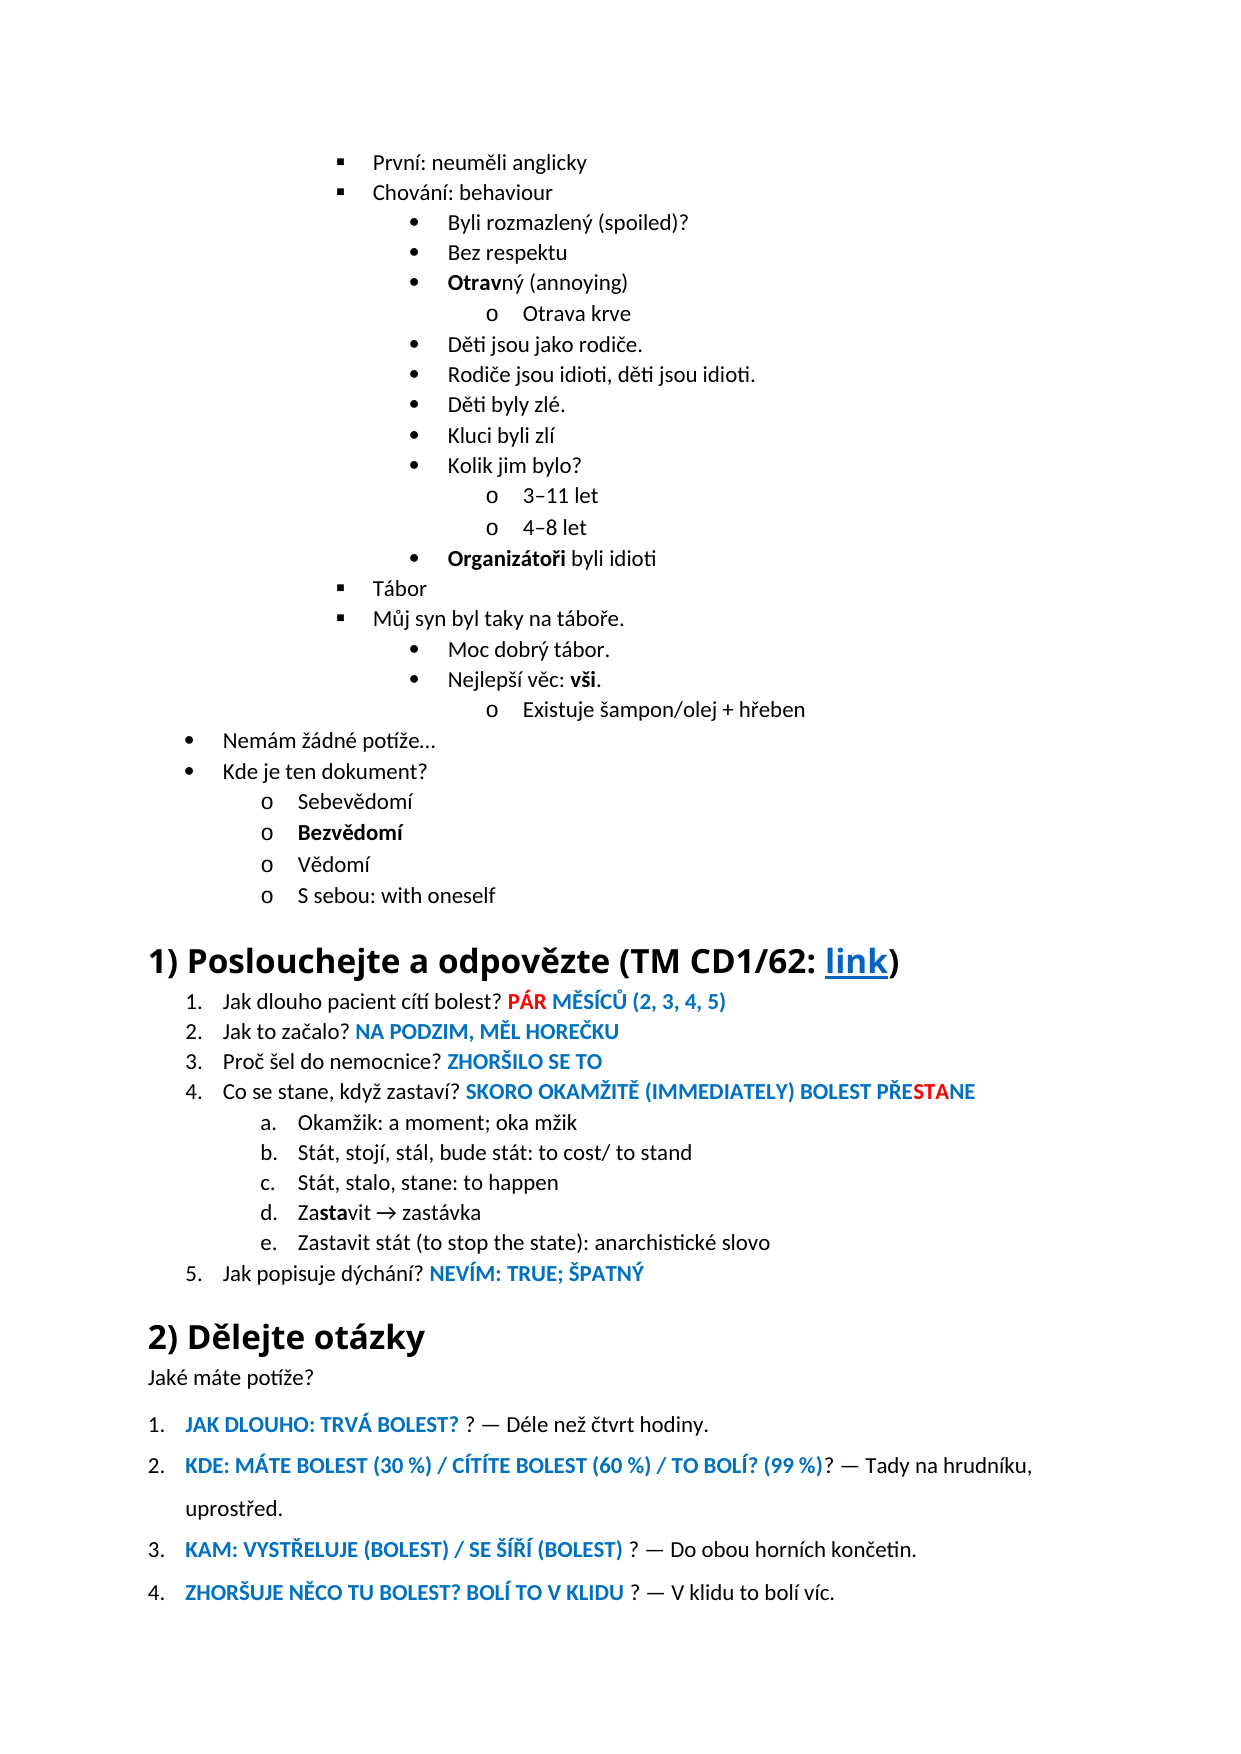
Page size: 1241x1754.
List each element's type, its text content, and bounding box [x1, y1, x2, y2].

list Stát, stojí, stál, bude stát: to cost/ to stand [260, 1138, 1093, 1166]
text Jaké máte potíže? [148, 1363, 1093, 1391]
list Jak to začalo? na podzim, měl horečku [185, 1017, 1093, 1045]
list Byli rozmazlený (spoiled)? [410, 208, 1093, 236]
subtitle 2) Dělejte otázky [148, 1314, 1093, 1359]
list 4–8 let [485, 513, 1093, 542]
list zhoršuje něco tu bolest? bolí to v klidu ? — V klidu to bolí víc. [148, 1578, 1093, 1606]
list Otrava krve [485, 299, 1093, 328]
list Kolik jim bylo? [410, 451, 1093, 479]
list Kde je ten dokument? [185, 757, 1093, 785]
list Bezvědomí [260, 818, 1093, 848]
list Chování: behaviour [335, 178, 1093, 206]
list Moc dobrý tábor. [410, 635, 1093, 663]
list Organizátoři byli idioti [410, 544, 1093, 572]
list Rodiče jsou idioti, děti jsou idioti. [410, 360, 1093, 388]
list Děti byly zlé. [410, 391, 1093, 418]
list Stát, stalo, stane: to happen [260, 1168, 1093, 1196]
list Tábor [335, 574, 1093, 602]
list Bez respektu [410, 238, 1093, 266]
list Jak dlouho pacient cítí bolest? pár měsíců (2, 3, 4, 5) [185, 987, 1093, 1015]
list Můj syn byl taky na táboře. [335, 604, 1093, 632]
list jak dlouho: trvá bolest? ? — Déle než čtvrt hodiny. [148, 1410, 1093, 1438]
list Jak popisuje dýchání? nevím: true; špatný [185, 1259, 1093, 1287]
list Co se stane, když zastaví? skoro okamžitě (immediately) bolest přestane [185, 1077, 1093, 1105]
list Děti jsou jako rodiče. [410, 330, 1093, 358]
subtitle 1) Poslouchejte a odpovězte (TM CD1/62: link) [148, 938, 1093, 983]
list kam: vystřeluje (bolest) / se šíří (bolest) ? — Do obou horních končetin. [148, 1536, 1093, 1564]
list Nejlepší věc: vši. [410, 665, 1093, 693]
list 3–11 let [485, 481, 1093, 510]
list Zastavit stát (to stop the state): anarchistické slovo [260, 1228, 1093, 1256]
list S sebou: with oneself [260, 881, 1093, 911]
list Nemám žádné potíže… [185, 727, 1093, 754]
list Okamžik: a moment; oka mžik [260, 1108, 1093, 1136]
list Proč šel do nemocnice? zhoršilo se to [185, 1047, 1093, 1075]
list Vědomí [260, 850, 1093, 879]
list Kluci byli zlí [410, 421, 1093, 449]
list První: neuměli anglicky [335, 148, 1093, 176]
list Existuje šampon/olej + hřeben [485, 695, 1093, 724]
list KDE: máte bolest (30 %) / cítíte bolest (60 %) / to bolí? (99 %)? — Tady na hrudníku, uprostřed. [148, 1452, 1093, 1522]
list Otravný (annoying) [410, 268, 1093, 296]
list Zastavit → zastávka [260, 1198, 1093, 1226]
list Sebevědomí [260, 787, 1093, 816]
